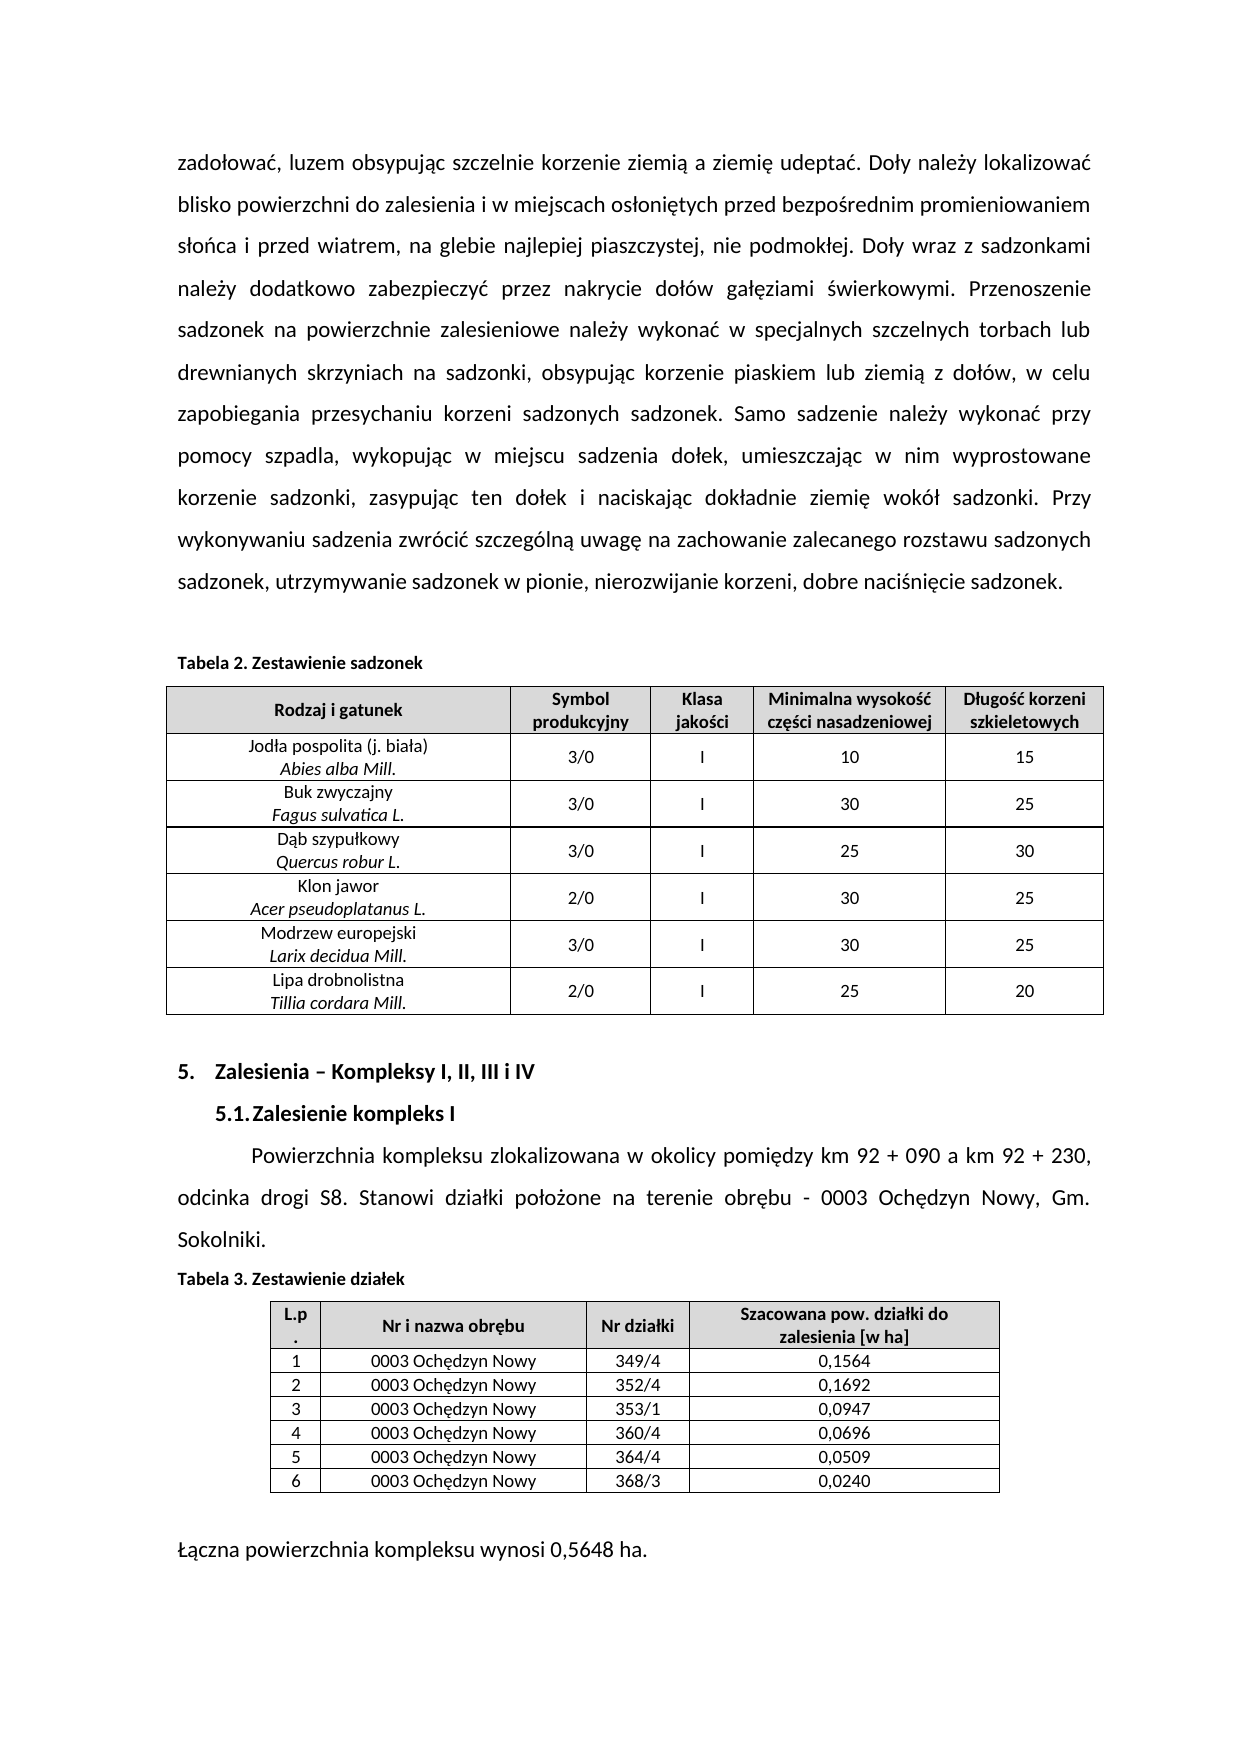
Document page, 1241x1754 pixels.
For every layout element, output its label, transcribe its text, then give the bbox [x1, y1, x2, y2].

text Powierzchnia kompleksu zlokalizowana w okolicy pomiędzy km 92 + 090 a km 92 + 230, odcinka drogi S8. Stanowi działki położone na terenie obrębu - 0003 Ochędzyn Nowy, Gm. Sokolniki. [177, 1141, 1092, 1253]
table_header Nr i nazwa obrębu [321, 1302, 586, 1348]
table_cell 353/1 [587, 1397, 689, 1420]
table_cell 3 [271, 1397, 320, 1420]
table_cell 30 [946, 828, 1103, 873]
table_header Minimalna wysokość części nasadzeniowej [754, 687, 945, 733]
table_cell 0003 Ochędzyn Nowy [321, 1397, 586, 1420]
table_header Rodzaj i gatunek [167, 687, 510, 733]
table_cell 30 [754, 781, 945, 826]
table_cell 25 [946, 781, 1103, 826]
text Łączna powierzchnia kompleksu wynosi 0,5648 ha. [177, 1535, 1092, 1563]
table_cell 15 [946, 734, 1103, 779]
table_cell 3/0 [511, 781, 650, 826]
text Tabela 3. Zestawienie działek [177, 1267, 1092, 1290]
table_cell Dąb szypułkowy Quercus robur L. [167, 828, 510, 873]
table_cell 1 [271, 1349, 320, 1372]
table_cell 5 [271, 1445, 320, 1468]
table_cell 352/4 [587, 1373, 689, 1396]
table_cell Buk zwyczajny Fagus sulvatica L. [167, 781, 510, 826]
table_cell 6 [271, 1469, 320, 1492]
table_cell Klon jawor Acer pseudoplatanus L. [167, 874, 510, 920]
table_cell I [651, 874, 753, 920]
table_cell 3/0 [511, 828, 650, 873]
table_cell 30 [754, 874, 945, 920]
table_header L.p. [271, 1302, 320, 1348]
table_cell 20 [946, 968, 1103, 1014]
table_cell 0003 Ochędzyn Nowy [321, 1421, 586, 1444]
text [177, 148, 1092, 596]
table_cell 0003 Ochędzyn Nowy [321, 1469, 586, 1492]
table_cell 4 [271, 1421, 320, 1444]
table_cell 25 [754, 828, 945, 873]
table_cell 0003 Ochędzyn Nowy [321, 1445, 586, 1468]
table_cell I [651, 921, 753, 967]
table_cell Jodła pospolita (j. biała) Abies alba Mill. [167, 734, 510, 779]
table_cell 364/4 [587, 1445, 689, 1468]
text Tabela 2. Zestawienie sadzonek [177, 651, 1092, 674]
table_cell I [651, 828, 753, 873]
table_cell 0003 Ochędzyn Nowy [321, 1349, 586, 1372]
table_cell 2/0 [511, 874, 650, 920]
table_cell Modrzew europejski Larix decidua Mill. [167, 921, 510, 967]
table_cell 30 [754, 921, 945, 967]
table_cell 0003 Ochędzyn Nowy [321, 1373, 586, 1396]
table_cell 25 [754, 968, 945, 1014]
table_cell 0,0947 [690, 1397, 999, 1420]
table_header Symbol produkcyjny [511, 687, 650, 733]
table_cell 0,0509 [690, 1445, 999, 1468]
table_cell 10 [754, 734, 945, 779]
table_cell 368/3 [587, 1469, 689, 1492]
table_cell 0,0240 [690, 1469, 999, 1492]
table_cell 3/0 [511, 921, 650, 967]
table_cell 360/4 [587, 1421, 689, 1444]
table_header Nr działki [587, 1302, 689, 1348]
table_header Długość korzeni szkieletowych [946, 687, 1103, 733]
table_cell Lipa drobnolistna Tillia cordara Mill. [167, 968, 510, 1014]
table_cell 2 [271, 1373, 320, 1396]
table_cell I [651, 734, 753, 779]
table_cell 0,1692 [690, 1373, 999, 1396]
table_cell 25 [946, 874, 1103, 920]
table_cell 25 [946, 921, 1103, 967]
table_cell I [651, 781, 753, 826]
table_header Szacowana pow. działki do zalesienia [w ha] [690, 1302, 999, 1348]
table_cell 3/0 [511, 734, 650, 779]
table_cell 0,0696 [690, 1421, 999, 1444]
table_cell 2/0 [511, 968, 650, 1014]
table_cell 349/4 [587, 1349, 689, 1372]
list Zalesienia – Kompleksy I, II, III i IV [177, 1057, 1092, 1085]
table_cell 0,1564 [690, 1349, 999, 1372]
list Zalesienie kompleks I [215, 1099, 1092, 1127]
table_cell I [651, 968, 753, 1014]
table_header Klasa jakości [651, 687, 753, 733]
